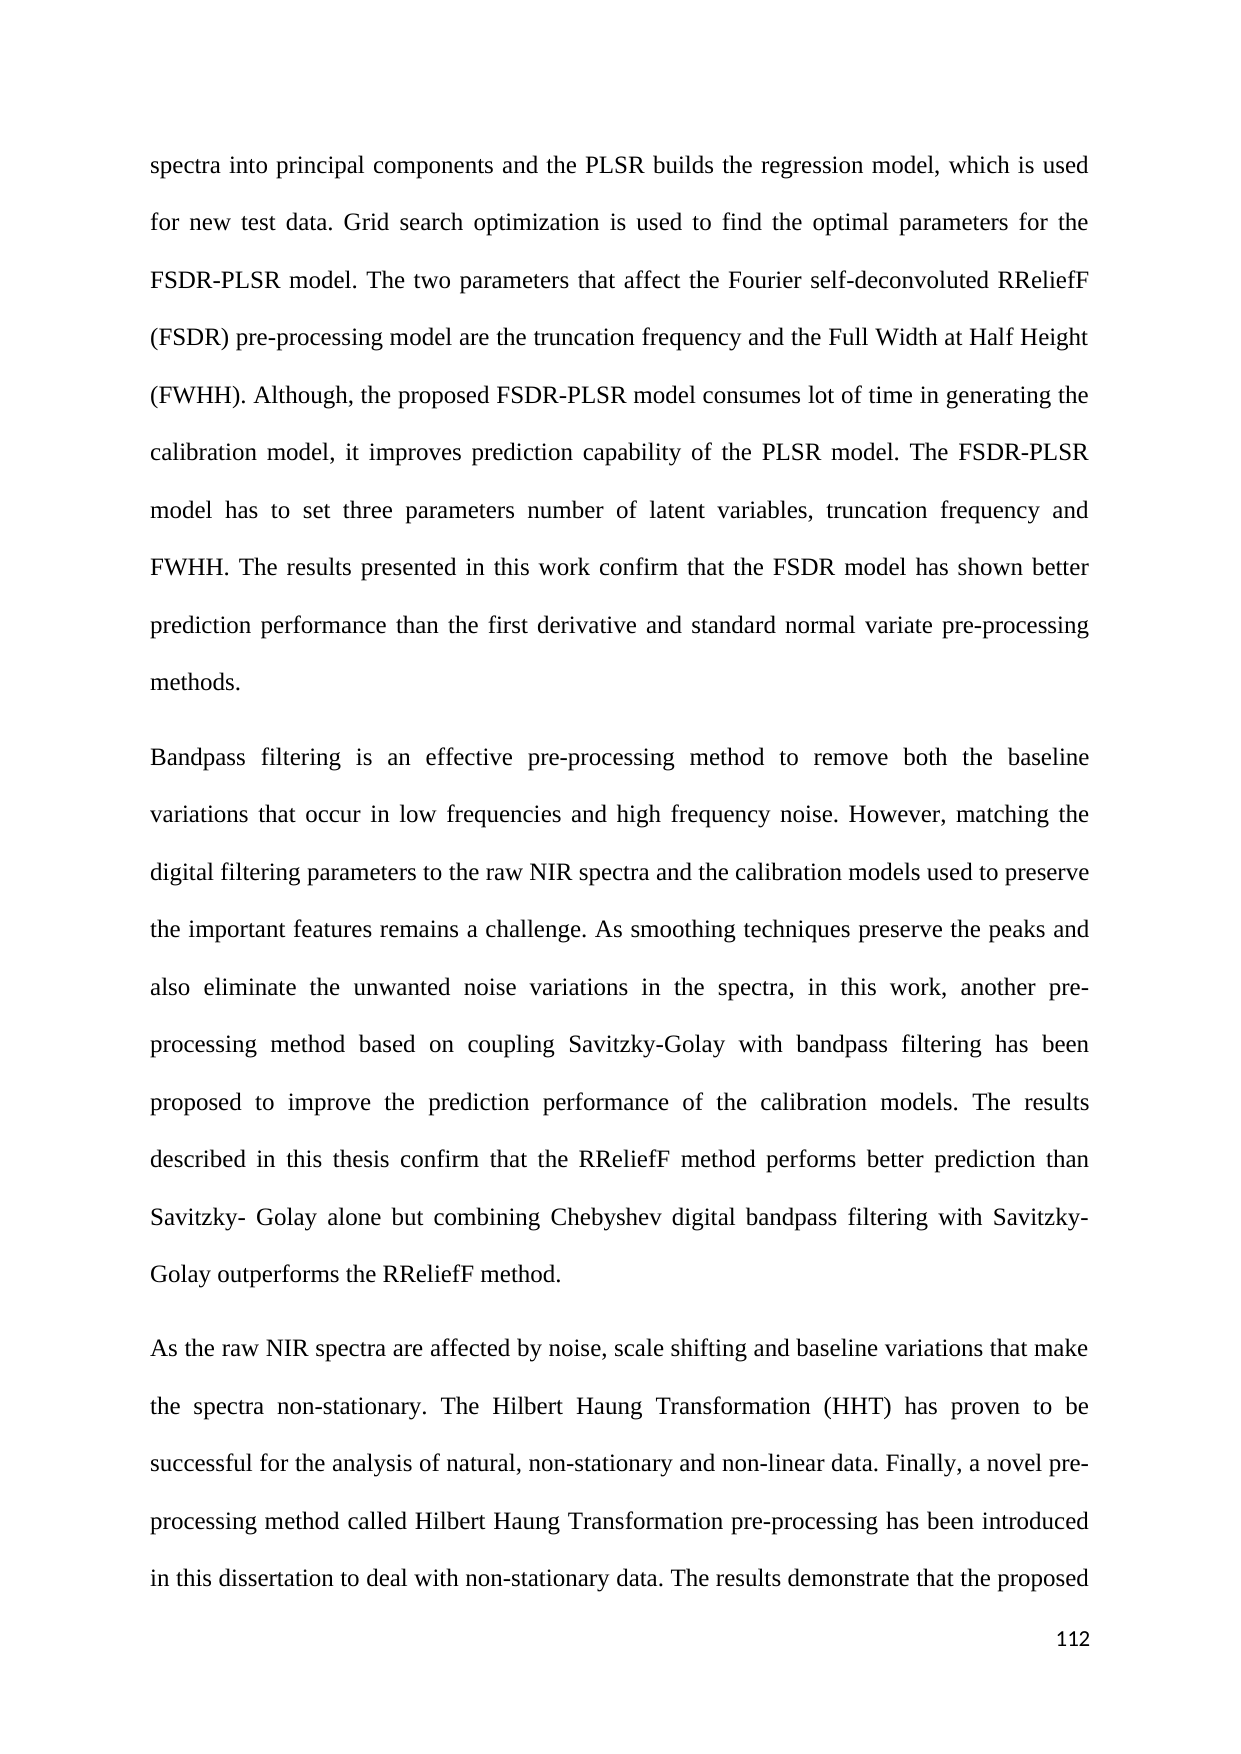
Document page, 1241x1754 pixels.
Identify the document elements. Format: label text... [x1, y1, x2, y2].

text Bandpass filtering is an effective pre-processing method to remove both the baseline variations that occur in low frequencies and high frequency noise. However, matching the digital filtering parameters to the raw NIR spectra and the calibration models used to preserve the important features remains a challenge. As smoothing techniques preserve the peaks and also eliminate the unwanted noise variations in the spectra, in this work, another pre-processing method based on coupling Savitzky-Golay with bandpass filtering has been proposed to improve the prediction performance of the calibration models. The results described in this thesis confirm that the RReliefF method performs better prediction than Savitzky- Golay alone but combining Chebyshev digital bandpass filtering with Savitzky-Golay outperforms the RReliefF method. [150, 742, 1090, 1288]
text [150, 150, 1090, 696]
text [150, 1333, 1090, 1592]
